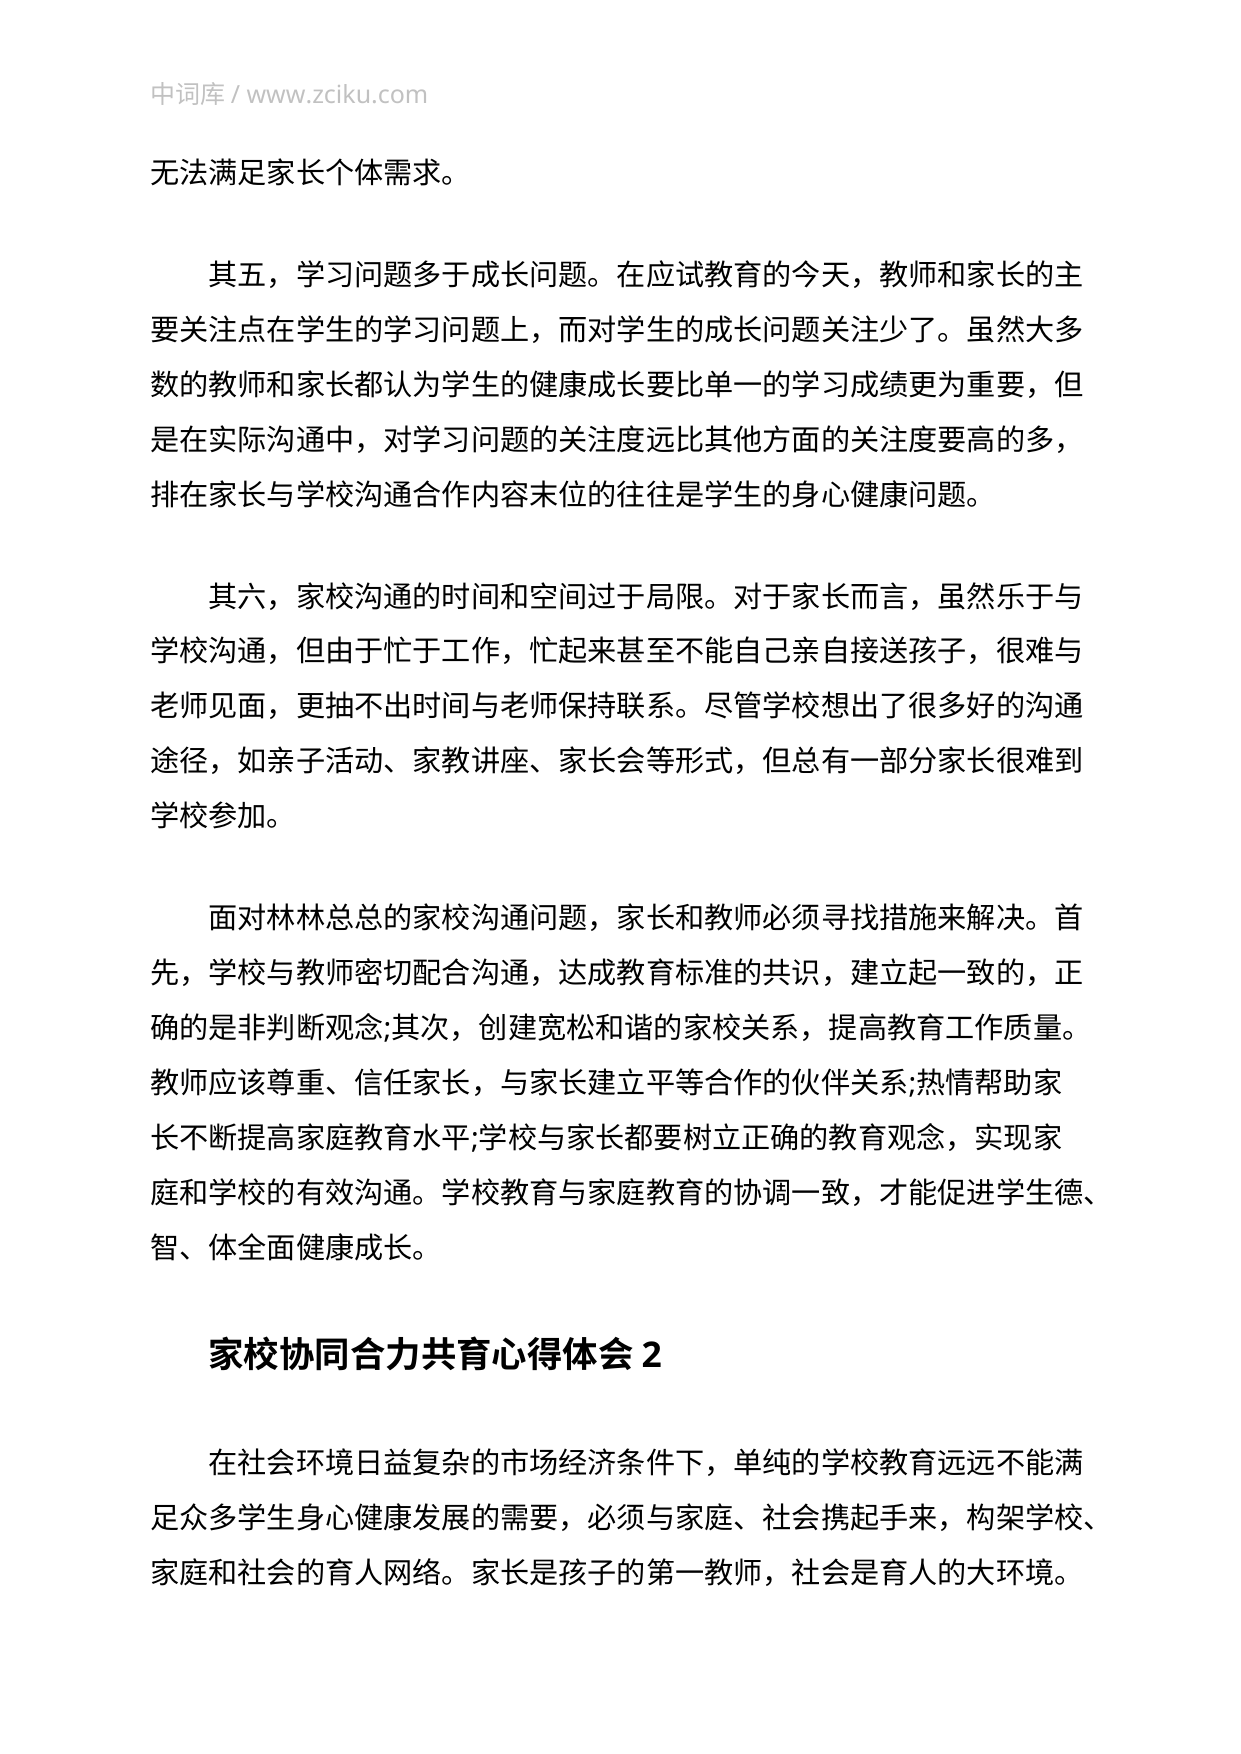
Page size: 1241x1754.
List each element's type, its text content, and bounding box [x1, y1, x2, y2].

text 家校协同合力共育心得体会 2 [150, 1326, 1090, 1377]
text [150, 150, 1090, 192]
text 在社会环境日益复杂的市场经济条件下，单纯的学校教育远远不能满足众多学生身心健康发展的需要，必须与家庭、社会携起手来，构架学校、家庭和社会的育人网络。家长是孩子的第一教师，社会是育人的大环境。 [150, 1439, 1090, 1592]
text 其五，学习问题多于成长问题。在应试教育的今天，教师和家长的主要关注点在学生的学习问题上，而对学生的成长问题关注少了。虽然大多数的教师和家长都认为学生的健康成长要比单一的学习成绩更为重要，但是在实际沟通中，对学习问题的关注度远比其他方面的关注度要高的多，排在家长与学校沟通合作内容末位的往往是学生的身心健康问题。 [150, 252, 1090, 514]
text 面对林林总总的家校沟通问题，家长和教师必须寻找措施来解决。首先，学校与教师密切配合沟通，达成教育标准的共识，建立起一致的，正确的是非判断观念;其次，创建宽松和谐的家校关系，提高教育工作质量。教师应该尊重、信任家长，与家长建立平等合作的伙伴关系;热情帮助家长不断提高家庭教育水平;学校与家长都要树立正确的教育观念，实现家庭和学校的有效沟通。学校教育与家庭教育的协调一致，才能促进学生德、智、体全面健康成长。 [150, 894, 1090, 1266]
text 其六，家校沟通的时间和空间过于局限。对于家长而言，虽然乐于与学校沟通，但由于忙于工作，忙起来甚至不能自己亲自接送孩子，很难与老师见面，更抽不出时间与老师保持联系。尽管学校想出了很多好的沟通途径，如亲子活动、家教讲座、家长会等形式，但总有一部分家长很难到学校参加。 [150, 573, 1090, 835]
